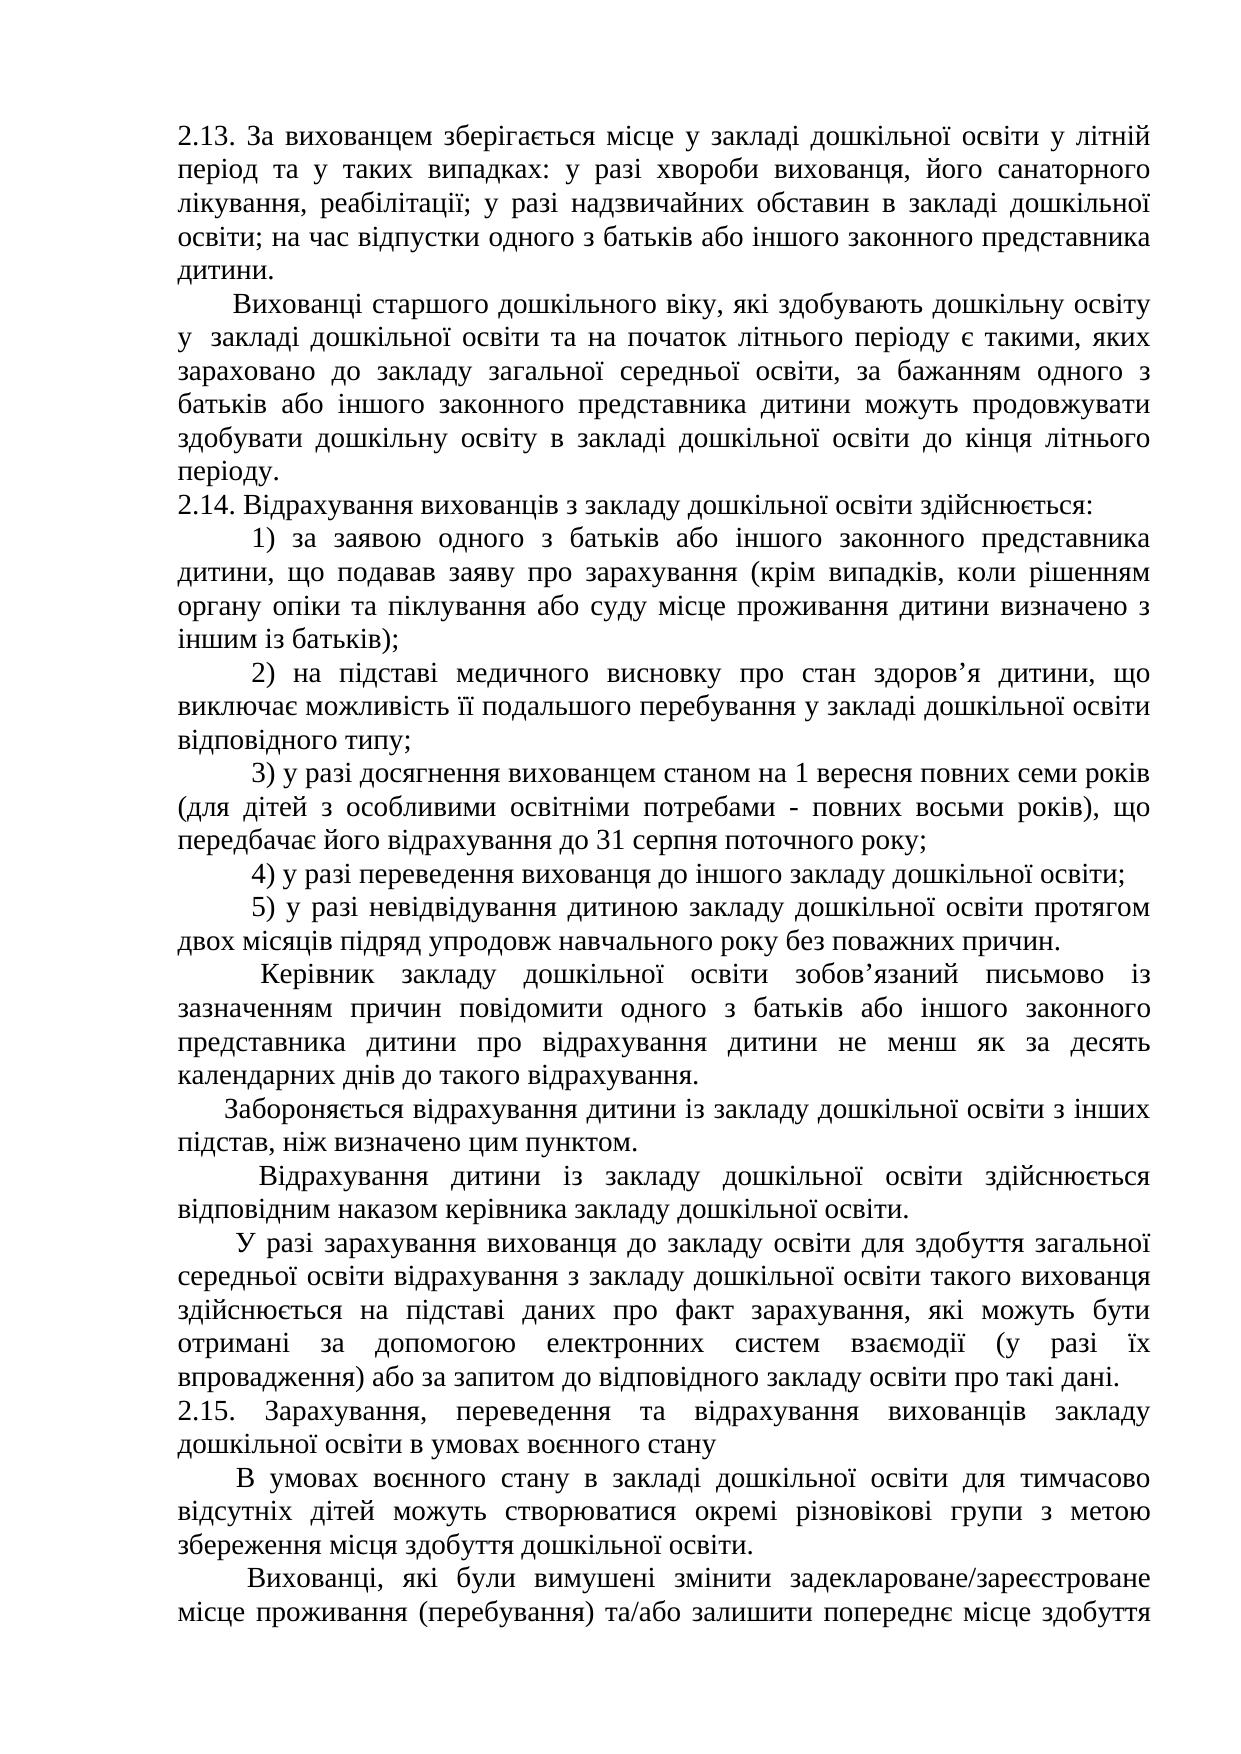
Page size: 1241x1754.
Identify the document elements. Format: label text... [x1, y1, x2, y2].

text 2.14. Відрахування вихованців з закладу дошкільної освіти здійснюється: [177, 487, 1152, 521]
text У разі зарахування вихованця до закладу освіти для здобуття загальної середньої освіти відрахування з закладу дошкільної освіти такого вихованця здійснюється на підставі даних про факт зарахування, які можуть бути отримані за допомогою електронних систем взаємодії (у разі їх впровадження) або за запитом до відповідного закладу освіти про такі дані. [177, 1225, 1152, 1393]
text 5) у разі невідвідування дитиною закладу дошкільної освіти протягом двох місяців підряд упродовж навчального року без поважних причин. [177, 889, 1152, 957]
text 3) у разі досягнення вихованцем станом на 1 вересня повних семи років (для дітей з особливими освітніми потребами - повних восьми років), що передбачає його відрахування до 31 серпня поточного року; [177, 755, 1152, 856]
text Відрахування дитини із закладу дошкільної освіти здійснюється відповідним наказом керівника закладу дошкільної освіти. [177, 1158, 1152, 1225]
text Керівник закладу дошкільної освіти зобов’язаний письмово із зазначенням причин повідомити одного з батьків або іншого законного представника дитини про відрахування дитини не менш як за десять календарних днів до такого відрахування. [177, 957, 1152, 1091]
text В умовах воєнного стану в закладі дошкільної освіти для тимчасово відсутніх дітей можуть створюватися окремі різновікові групи з метою збереження місця здобуття дошкільної освіти. [177, 1460, 1152, 1560]
text 2.13. За вихованцем зберігається місце у закладі дошкільної освіти у літній період та у таких випадках: у разі хвороби вихованця, його санаторного лікування, реабілітації; у разі надзвичайних обставин в закладі дошкільної освіти; на час відпустки одного з батьків або іншого законного представника дитини. [177, 118, 1152, 286]
text Вихованці старшого дошкільного віку, які здобувають дошкільну освіту у закладі дошкільної освіти та на початок літнього періоду є такими, яких зараховано до закладу загальної середньої освіти, за бажанням одного з батьків або іншого законного представника дитини можуть продовжувати здобувати дошкільну освіту в закладі дошкільної освіти до кінця літнього періоду. [177, 286, 1152, 487]
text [177, 1560, 1152, 1627]
text 2.15. Зарахування, переведення та відрахування вихованців закладу дошкільної освіти в умовах воєнного стану [177, 1393, 1152, 1460]
text 4) у разі переведення вихованця до іншого закладу дошкільної освіти; [177, 856, 1152, 889]
text 2) на підставі медичного висновку про стан здоров’я дитини, що виключає можливість її подальшого перебування у закладі дошкільної освіти відповідного типу; [177, 655, 1152, 755]
text Забороняється відрахування дитини із закладу дошкільної освіти з інших підстав, ніж визначено цим пунктом. [177, 1091, 1152, 1158]
text 1) за заявою одного з батьків або іншого законного представника дитини, що подавав заяву про зарахування (крім випадків, коли рішенням органу опіки та піклування або суду місце проживання дитини визначено з іншим із батьків); [177, 521, 1152, 655]
